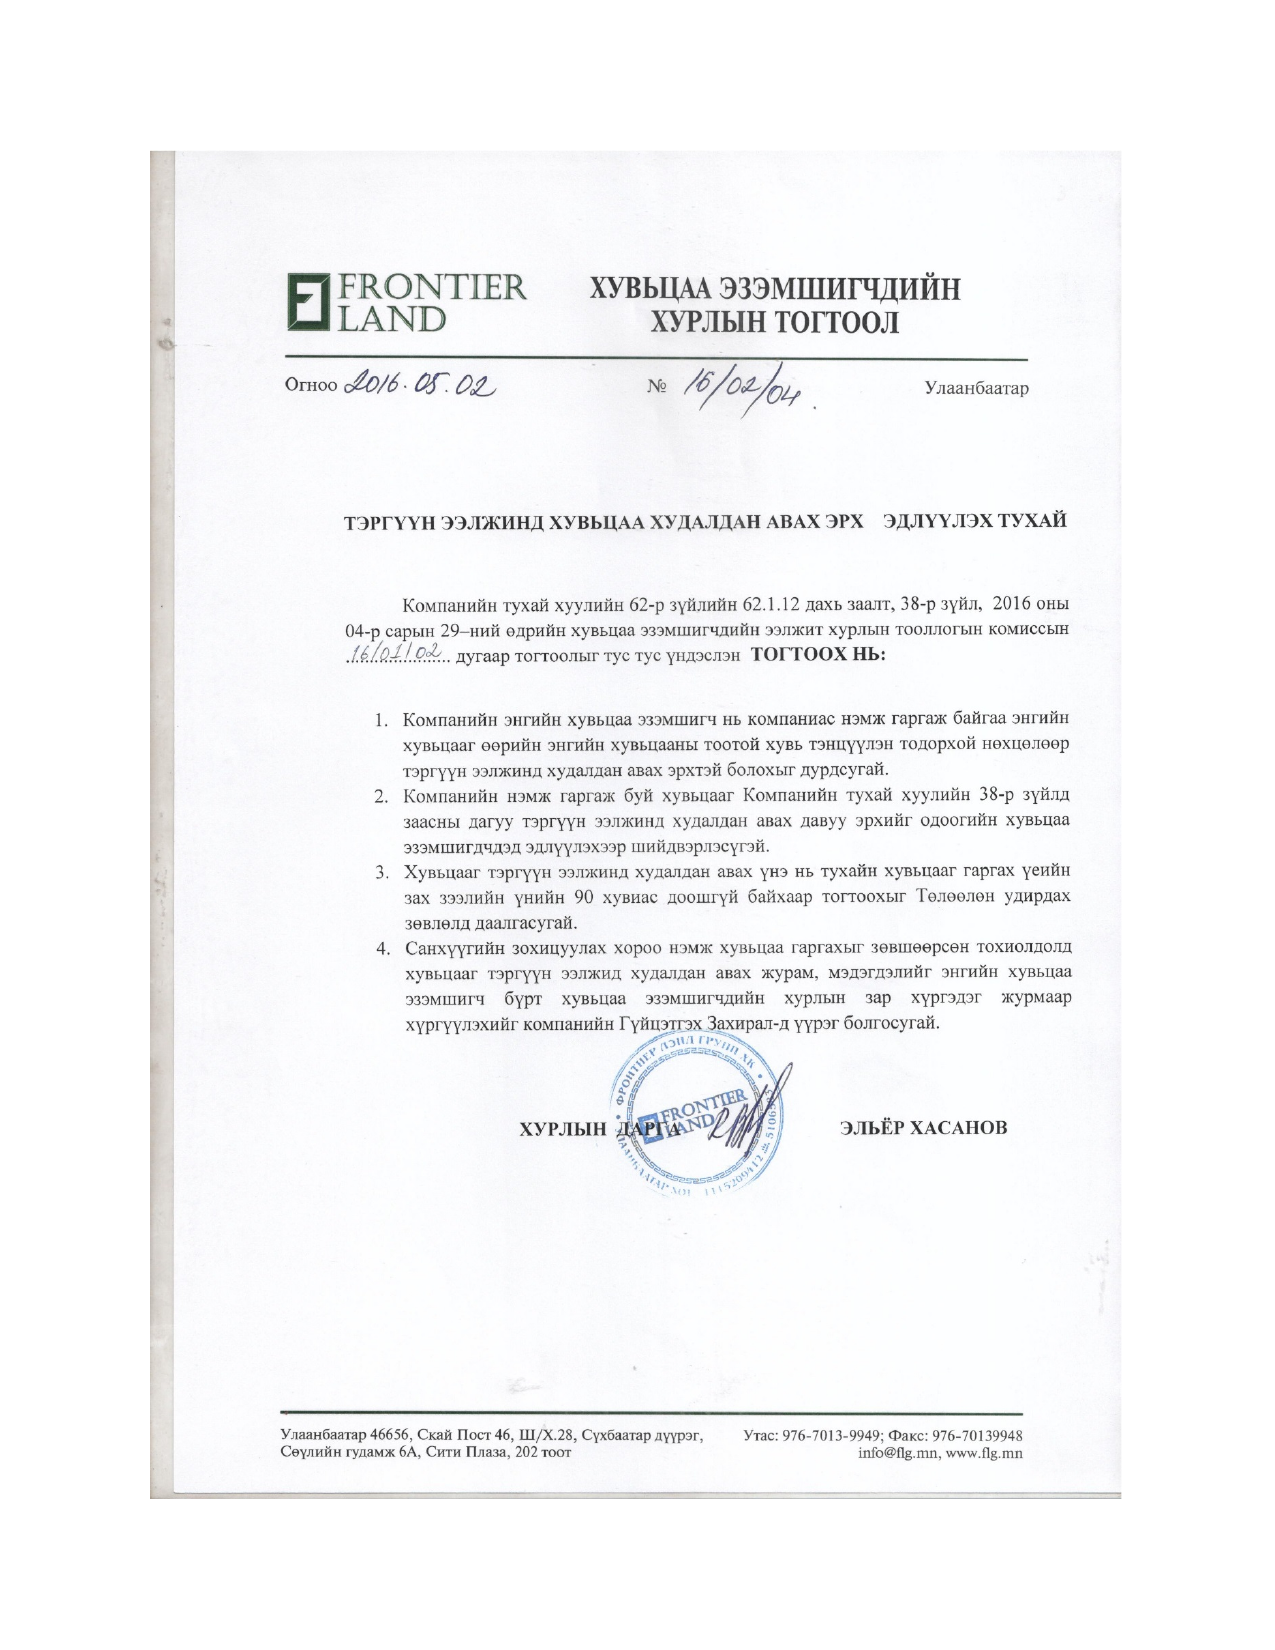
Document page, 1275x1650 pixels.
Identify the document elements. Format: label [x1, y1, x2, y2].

picture [150, 150, 1122, 1499]
